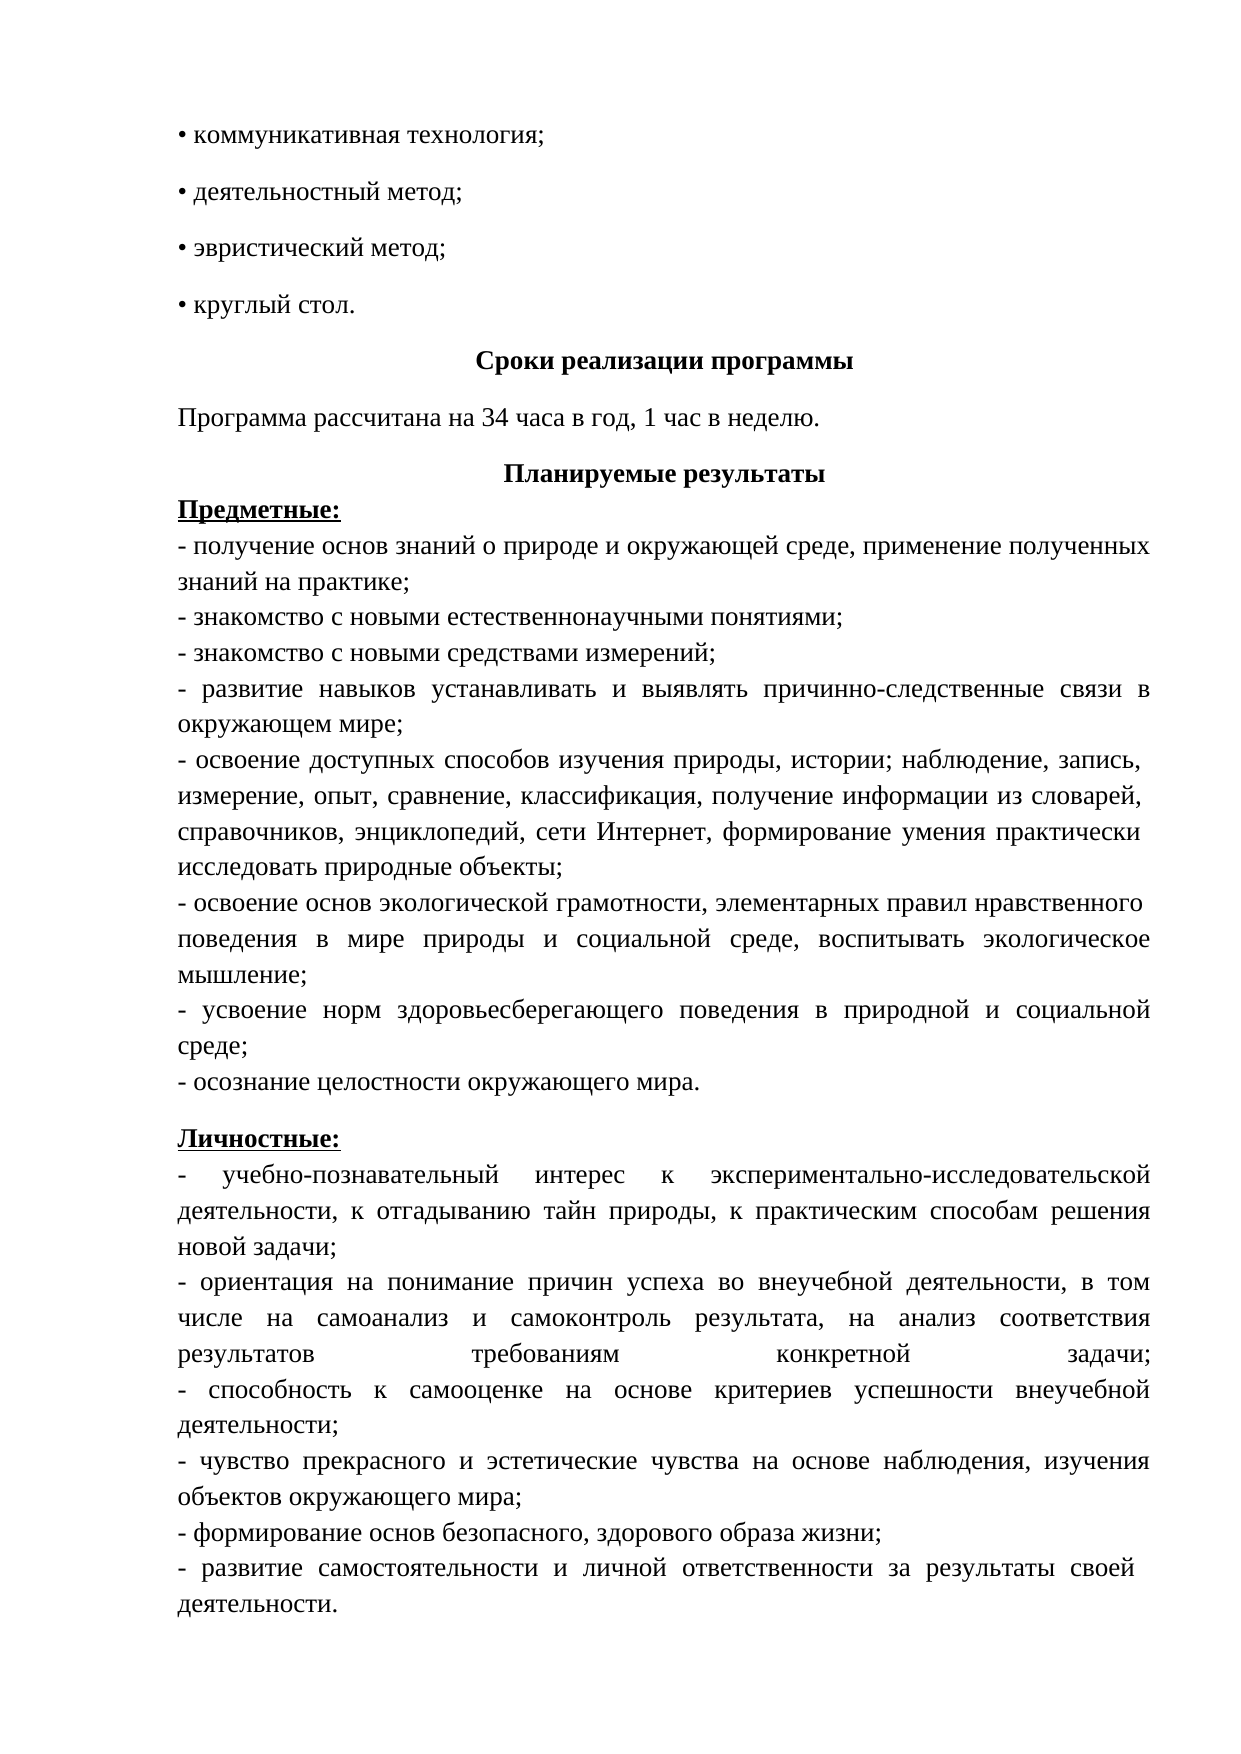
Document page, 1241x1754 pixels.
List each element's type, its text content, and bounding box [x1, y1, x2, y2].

text • коммуникативная технология; [177, 118, 1152, 149]
text - развитие навыков устанавливать и выявлять причинно-следственные связи в окружающем мире; [177, 672, 1152, 739]
text - знакомство с новыми средствами измерений; [177, 636, 1152, 667]
text • круглый стол. [177, 288, 1152, 319]
text Предметные: - получение основ знаний о природе и окружающей среде, применение полученных знаний на практике; [177, 493, 1152, 596]
text Личностные: - учебно-познавательный интерес к экспериментально-исследовательской деятельности, к отгадыванию тайн природы, к практическим способам решения новой задачи; [177, 1123, 1152, 1261]
text - освоение доступных способов изучения природы, истории; наблюдение, запись, измерение, опыт, сравнение, классификация, получение информации из словарей, справочников, энциклопедий, сети Интернет, формирование умения практически исследовать природные объекты; [177, 743, 1152, 882]
text - чувство прекрасного и эстетические чувства на основе наблюдения, изучения объектов окружающего мира; [177, 1444, 1152, 1511]
text - осознание целостности окружающего мира. [177, 1065, 1152, 1096]
text - знакомство с новыми естественнонаучными понятиями; [177, 600, 1152, 632]
text - освоение основ экологической грамотности, элементарных правил нравственного поведения в мире природы и социальной среде, воспитывать экологическое мышление; [177, 886, 1152, 989]
text - развитие самостоятельности и личной ответственности за результаты своей деятельности. [177, 1551, 1152, 1618]
text Программа рассчитана на 34 часа в год, 1 час в неделю. [177, 401, 1152, 432]
text • эвристический метод; [177, 231, 1152, 262]
text Планируемые результаты [177, 457, 1152, 489]
text Сроки реализации программы [177, 344, 1152, 376]
text - формирование основ безопасного, здорового образа жизни; [177, 1516, 1152, 1547]
text - усвоение норм здоровьесберегающего поведения в природной и социальной среде; [177, 993, 1152, 1060]
text - ориентация на понимание причин успеха во внеучебной деятельности, в том числе на самоанализ и самоконтроль результата, на анализ соответствия результатов требованиям конкретной задачи; - способность к самооценке на основе критериев успешности внеучебной деятельности; [177, 1266, 1152, 1439]
text • деятельностный метод; [177, 175, 1152, 206]
